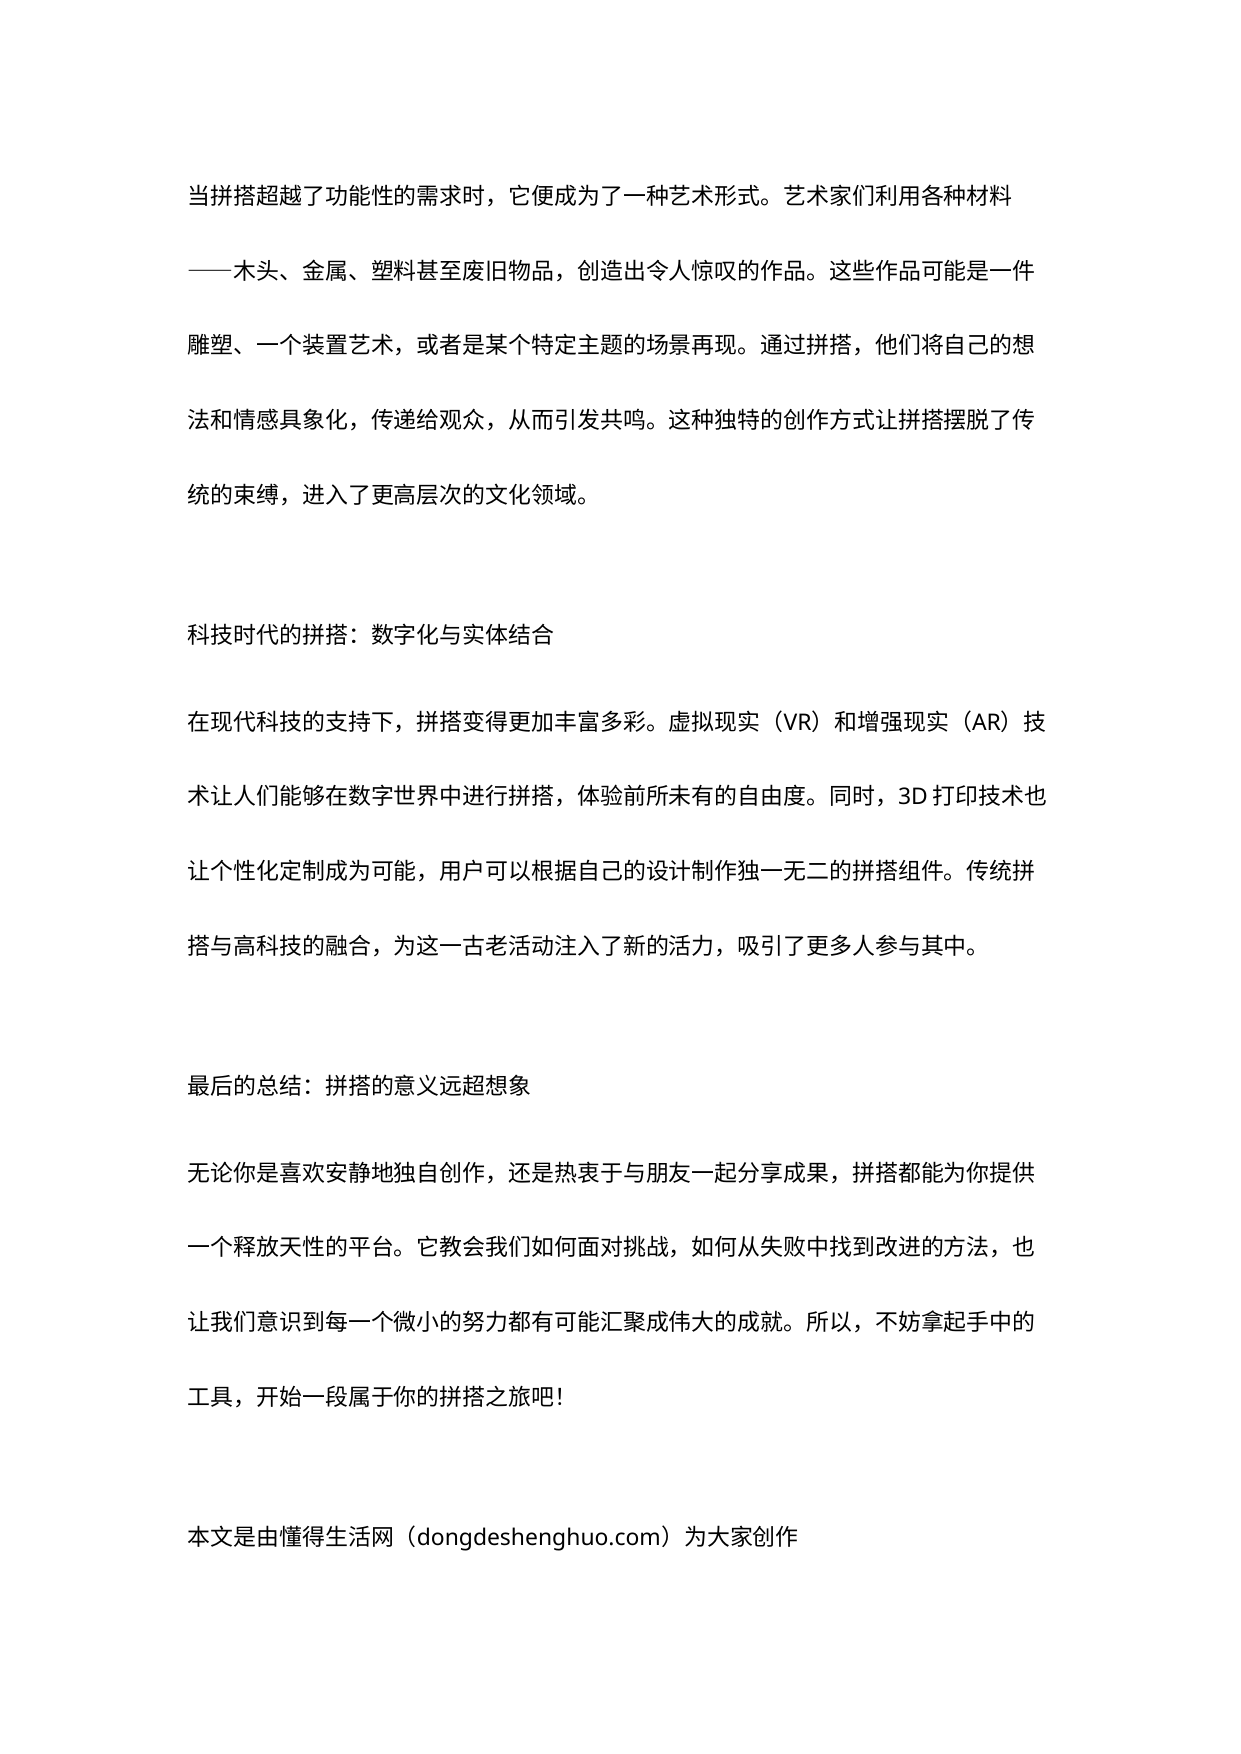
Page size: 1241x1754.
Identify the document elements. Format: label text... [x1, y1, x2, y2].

text 在现代科技的支持下，拼搭变得更加丰富多彩。虚拟现实（VR）和增强现实（AR）技术让人们能够在数字世界中进行拼搭，体验前所未有的自由度。同时，3D打印技术也让个性化定制成为可能，用户可以根据自己的设计制作独一无二的拼搭组件。传统拼搭与高科技的融合，为这一古老活动注入了新的活力，吸引了更多人参与其中。 [187, 688, 1053, 977]
text 科技时代的拼搭：数字化与实体结合 [187, 601, 1053, 666]
text 当拼搭超越了功能性的需求时，它便成为了一种艺术形式。艺术家们利用各种材料——木头、金属、塑料甚至废旧物品，创造出令人惊叹的作品。这些作品可能是一件雕塑、一个装置艺术，或者是某个特定主题的场景再现。通过拼搭，他们将自己的想法和情感具象化，传递给观众，从而引发共鸣。这种独特的创作方式让拼搭摆脱了传统的束缚，进入了更高层次的文化领域。 [187, 162, 1053, 526]
text 最后的总结：拼搭的意义远超想象 [187, 1052, 1053, 1117]
text 本文是由懂得生活网（dongdeshenghuo.com）为大家创作 [187, 1503, 1053, 1568]
text 无论你是喜欢安静地独自创作，还是热衷于与朋友一起分享成果，拼搭都能为你提供一个释放天性的平台。它教会我们如何面对挑战，如何从失败中找到改进的方法，也让我们意识到每一个微小的努力都有可能汇聚成伟大的成就。所以，不妨拿起手中的工具，开始一段属于你的拼搭之旅吧！ [187, 1139, 1053, 1428]
